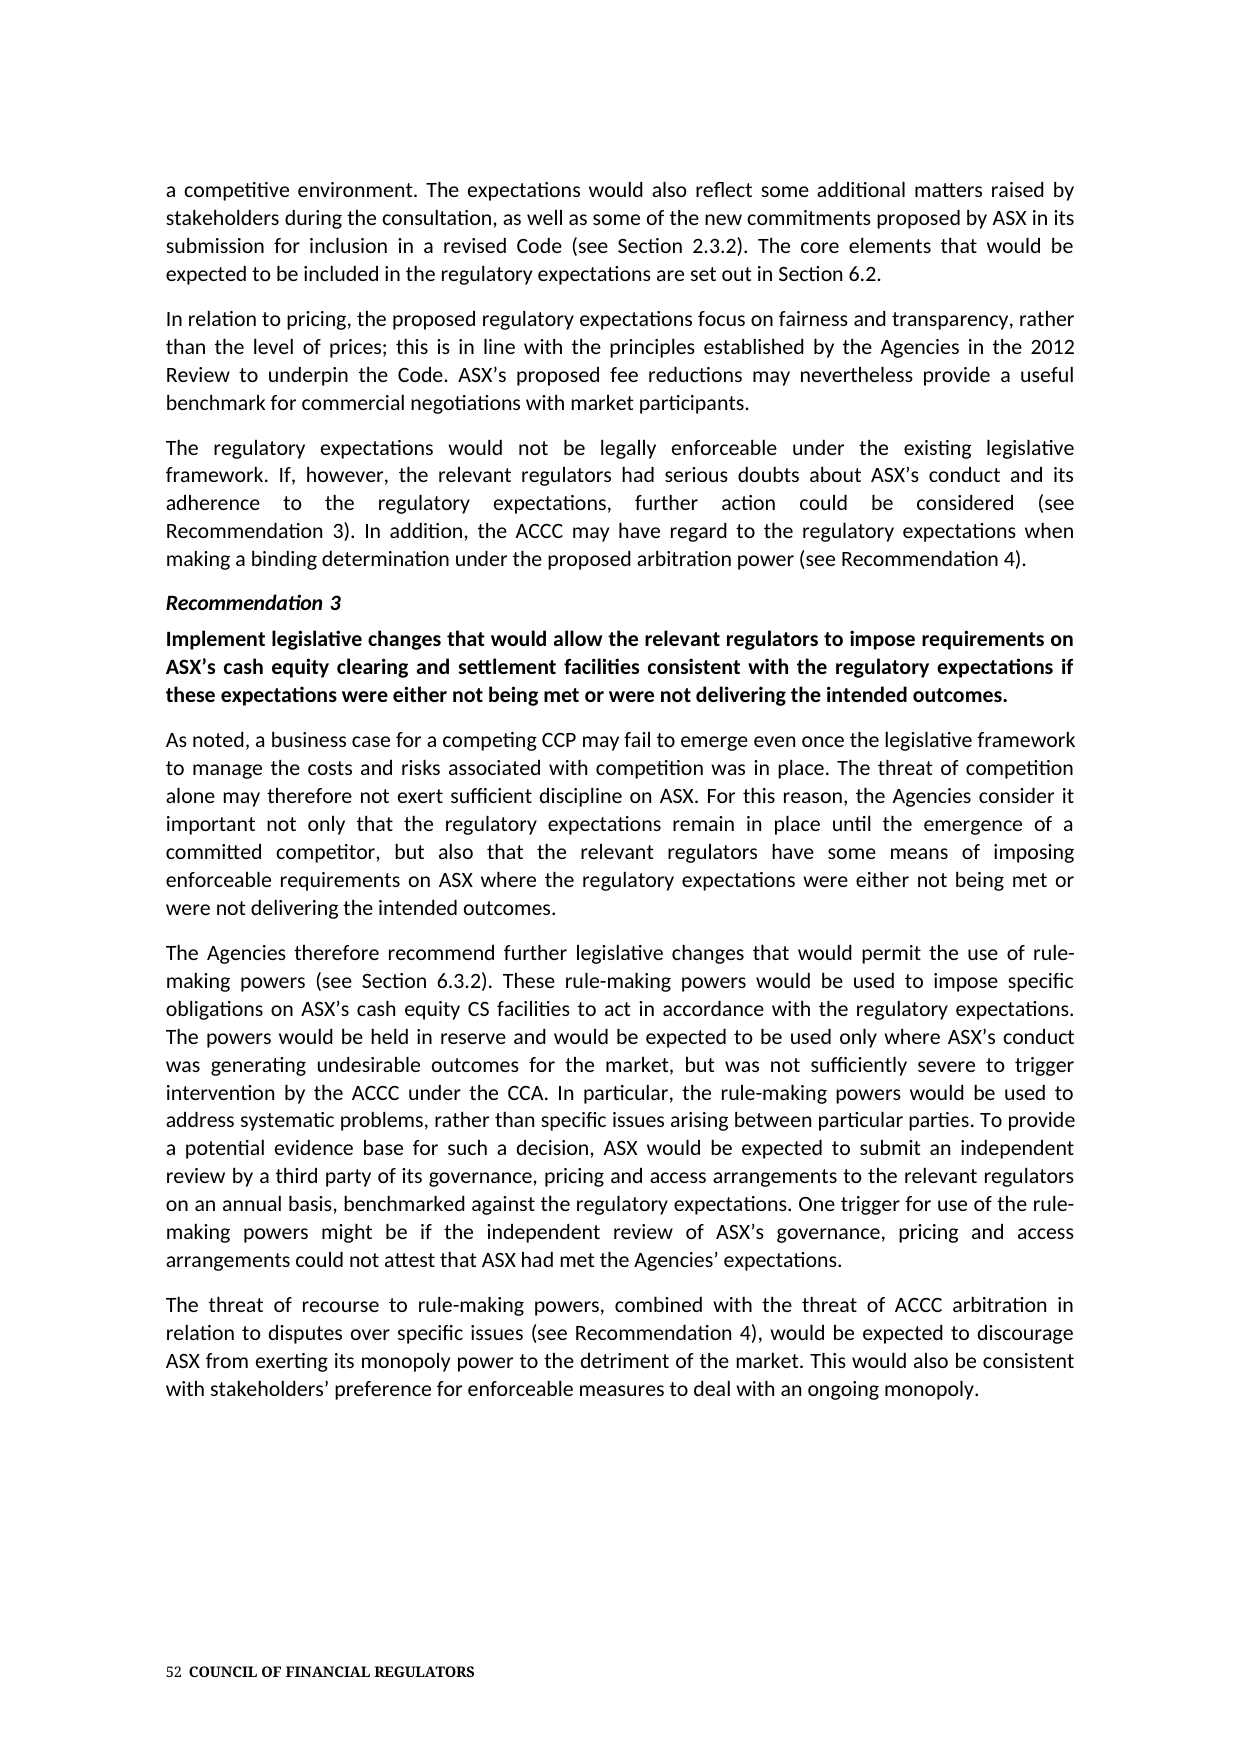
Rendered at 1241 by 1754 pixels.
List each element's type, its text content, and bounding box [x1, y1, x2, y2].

subtitle Implement legislative changes that would allow the relevant regulators to impose requirements on ASX’s cash equity clearing and settlement facilities consistent with the regulatory expectations if these expectations were either not being met or were not delivering the intended outcomes. [166, 625, 1076, 708]
text In relation to pricing, the proposed regulatory expectations focus on fairness and transparency, rather than the level of prices; this is in line with the principles established by the Agencies in the 2012 Review to underpin the Code. ASX’s proposed fee reductions may nevertheless provide a useful benchmark for commercial negotiations with market participants. [166, 305, 1076, 415]
text The Agencies therefore recommend further legislative changes that would permit the use of rule- making powers (see Section 6.3.2). These rule-making powers would be used to impose specific obligations on ASX’s cash equity CS facilities to act in accordance with the regulatory expectations. The powers would be held in reserve and would be expected to be used only where ASX’s conduct was generating undesirable outcomes for the market, but was not sufficiently severe to trigger intervention by the ACCC under the CCA. In particular, the rule-making powers would be used to address systematic problems, rather than specific issues arising between particular parties. To provide a potential evidence base for such a decision, ASX would be expected to submit an independent review by a third party of its governance, pricing and access arrangements to the relevant regulators on an annual basis, benchmarked against the regulatory expectations. One trigger for use of the rule- making powers might be if the independent review of ASX’s governance, pricing and access arrangements could not attest that ASX had met the Agencies’ expectations. [166, 939, 1076, 1273]
text a competitive environment. The expectations would also reflect some additional matters raised by stakeholders during the consultation, as well as some of the new commitments proposed by ASX in its submission for inclusion in a revised Code (see Section 2.3.2). The core elements that would be expected to be included in the regulatory expectations are set out in Section 6.2. [166, 177, 1075, 287]
text The threat of recourse to rule-making powers, combined with the threat of ACCC arbitration in relation to disputes over specific issues (see Recommendation 4), would be expected to discourage ASX from exerting its monopoly power to the detriment of the market. This would also be consistent with stakeholders’ preference for enforceable measures to deal with an ongoing monopoly. [166, 1292, 1075, 1402]
text As noted, a business case for a competing CCP may fail to emerge even once the legislative framework to manage the costs and risks associated with competition was in place. The threat of competition alone may therefore not exert sufficient discipline on ASX. For this reason, the Agencies consider it important not only that the regulatory expectations remain in place until the emergence of a committed competitor, but also that the relevant regulators have some means of imposing enforceable requirements on ASX where the regulatory expectations were either not being met or were not delivering the intended outcomes. [166, 726, 1076, 921]
text Recommendation 3 [166, 589, 1098, 616]
text The regulatory expectations would not be legally enforceable under the existing legislative framework. If, however, the relevant regulators had serious doubts about ASX’s conduct and its adherence to the regulatory expectations, further action could be considered (see Recommendation 3). In addition, the ACCC may have regard to the regulatory expectations when making a binding determination under the proposed arbitration power (see Recommendation 4). [166, 434, 1075, 572]
